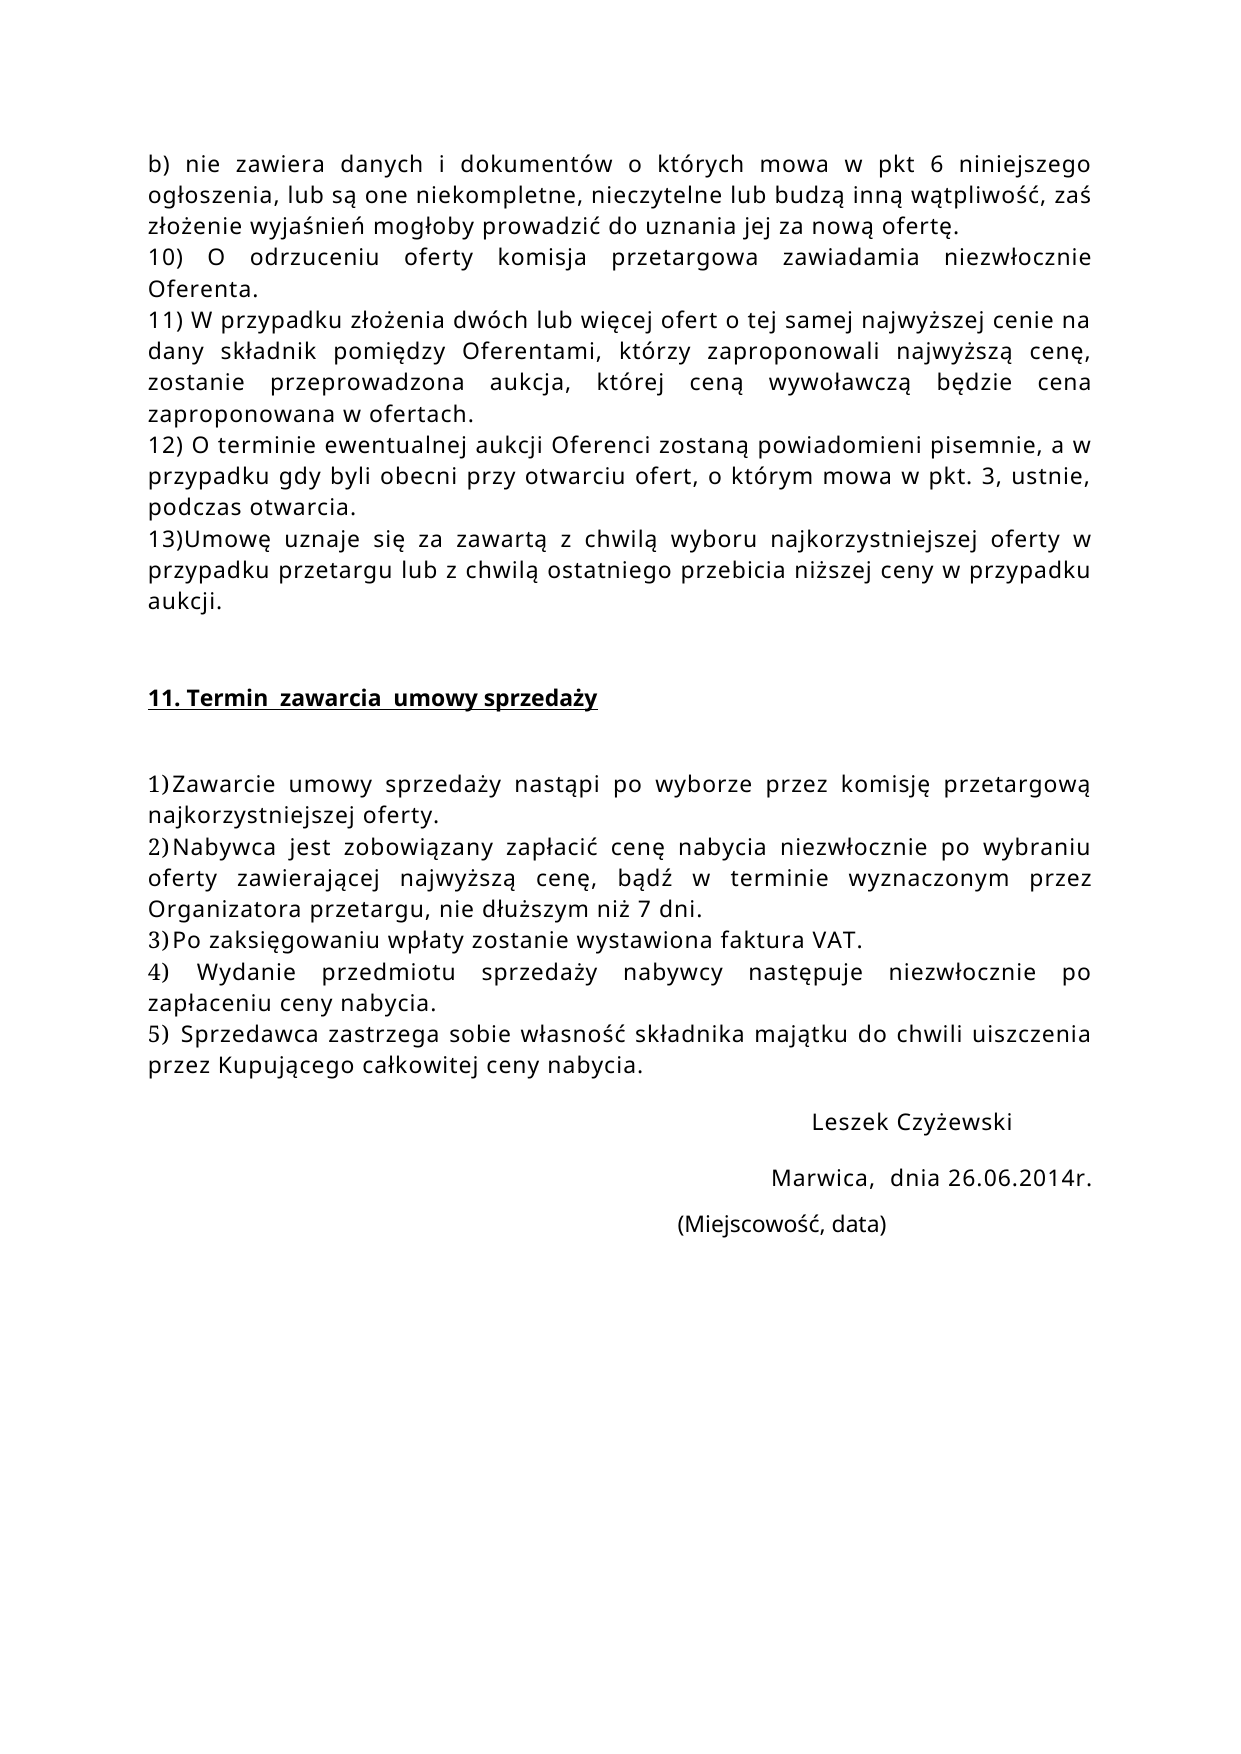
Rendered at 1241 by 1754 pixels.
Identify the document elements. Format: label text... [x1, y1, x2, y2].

text Marwica, dnia 26.06.2014r. [148, 1162, 1093, 1193]
text 11) W przypadku złożenia dwóch lub więcej ofert o tej samej najwyższej cenie na dany składnik pomiędzy Oferentami, którzy zaproponowali najwyższą cenę, zostanie przeprowadzona aukcja, której ceną wywoławczą będzie cena zaproponowana w ofertach. [148, 304, 1093, 429]
text (Miejscowość, data) [148, 1208, 1093, 1239]
list Sprzedawca zastrzega sobie własność składnika majątku do chwili uiszczenia przez Kupującego całkowitej ceny nabycia. [148, 1018, 1093, 1081]
text 12) O terminie ewentualnej aukcji Oferenci zostaną powiadomieni pisemnie, a w przypadku gdy byli obecni przy otwarciu ofert, o którym mowa w pkt. 3, ustnie, podczas otwarcia. [148, 429, 1093, 523]
text Leszek Czyżewski [148, 1106, 1093, 1137]
list Zawarcie umowy sprzedaży nastąpi po wyborze przez komisję przetargową najkorzystniejszej oferty. [148, 768, 1093, 831]
list Nabywca jest zobowiązany zapłacić cenę nabycia niezwłocznie po wybraniu oferty zawierającej najwyższą cenę, bądź w terminie wyznaczonym przez Organizatora przetargu, nie dłuższym niż 7 dni. [148, 831, 1093, 924]
list Po zaksięgowaniu wpłaty zostanie wystawiona faktura VAT. [148, 924, 1093, 956]
text 10) O odrzuceniu oferty komisja przetargowa zawiadamia niezwłocznie Oferenta. [148, 241, 1093, 304]
text 11. Termin zawarcia umowy sprzedaży [148, 682, 1093, 714]
list Wydanie przedmiotu sprzedaży nabywcy następuje niezwłocznie po zapłaceniu ceny nabycia. [148, 956, 1093, 1018]
text 13)Umowę uznaje się za zawartą z chwilą wyboru najkorzystniejszej oferty w przypadku przetargu lub z chwilą ostatniego przebicia niższej ceny w przypadku aukcji. [148, 523, 1093, 616]
text b) nie zawiera danych i dokumentów o których mowa w pkt 6 niniejszego ogłoszenia, lub są one niekompletne, nieczytelne lub budzą inną wątpliwość, zaś złożenie wyjaśnień mogłoby prowadzić do uznania jej za nową ofertę. [148, 148, 1093, 241]
